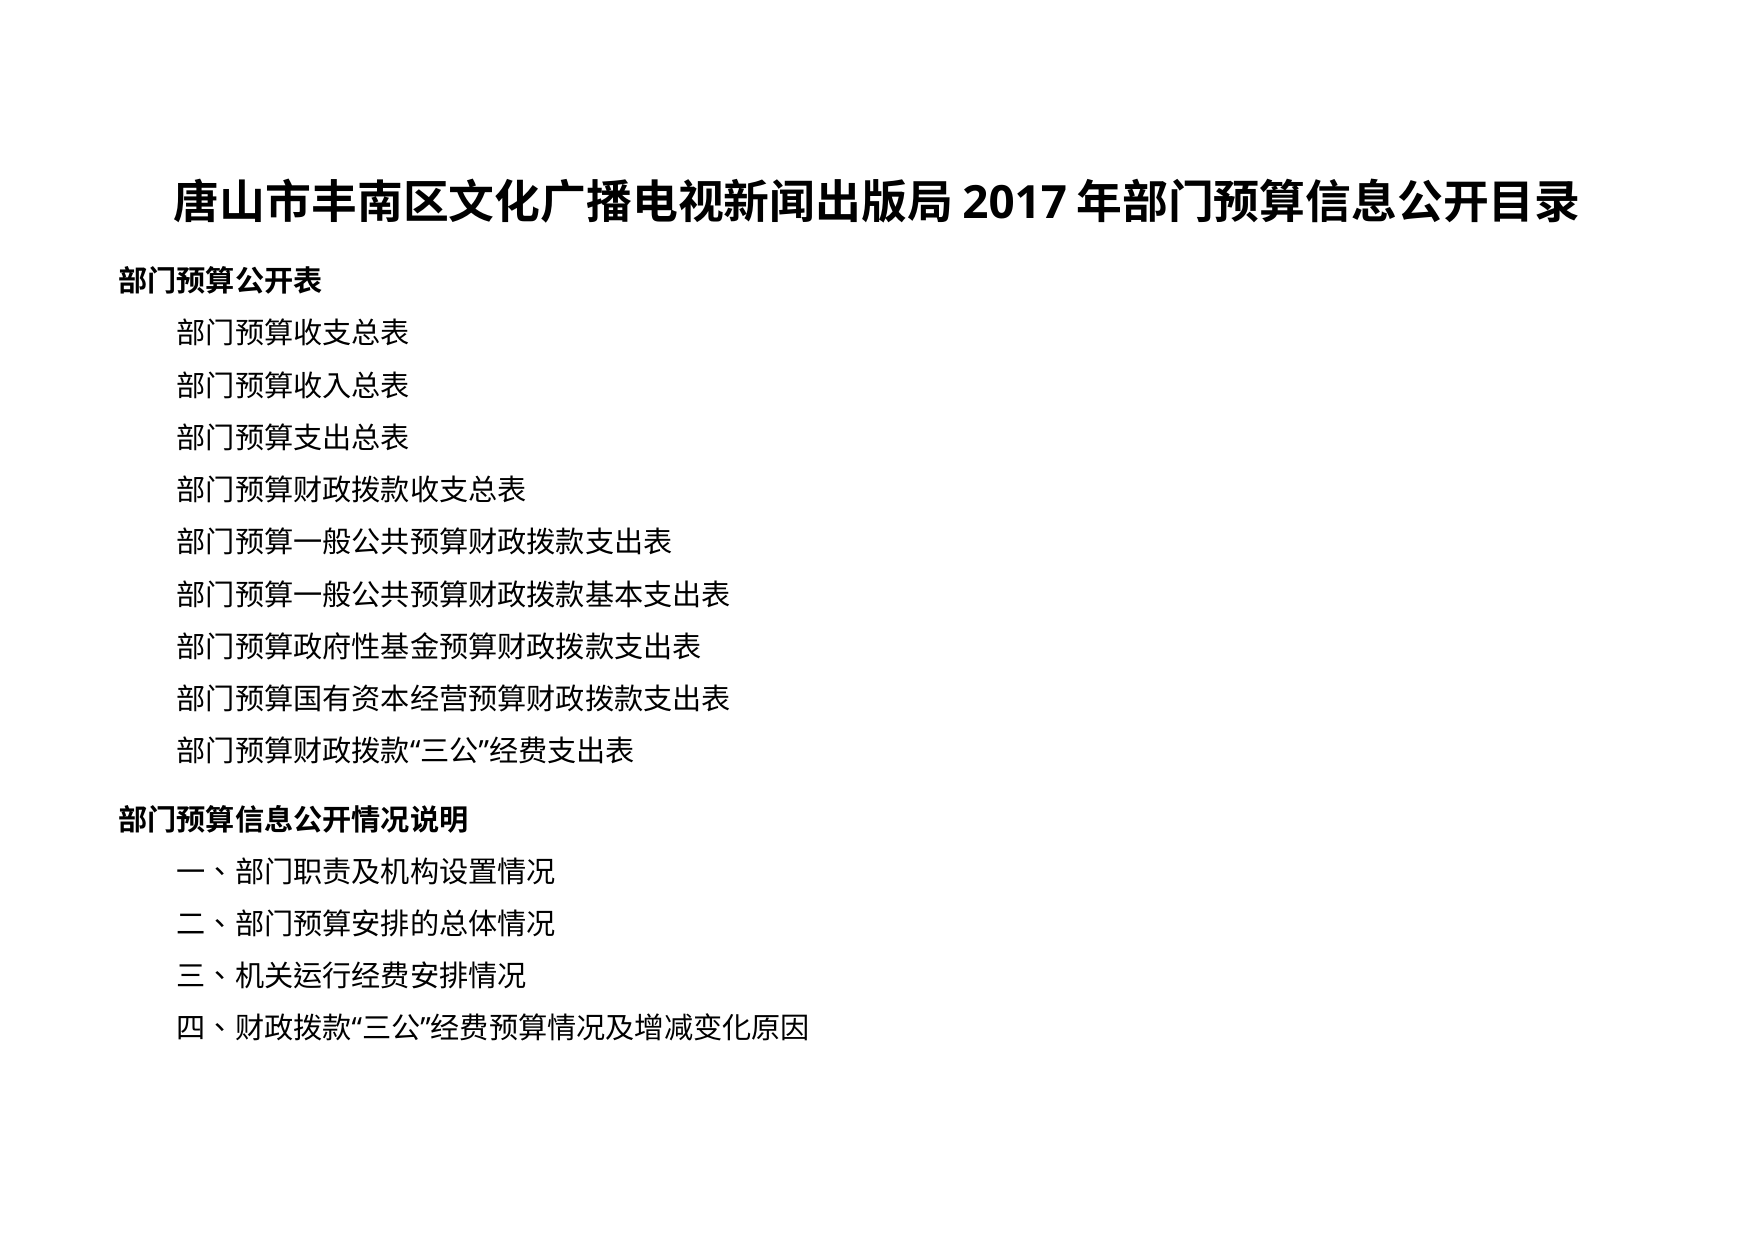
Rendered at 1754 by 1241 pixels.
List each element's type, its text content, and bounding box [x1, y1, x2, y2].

text 四、财政拨款“三公”经费预算情况及增减变化原因 [118, 1007, 1636, 1047]
text 二、部门预算安排的总体情况 [118, 903, 1636, 943]
text 部门预算政府性基金预算财政拨款支出表 [118, 626, 1636, 666]
text 部门预算财政拨款收支总表 [118, 469, 1636, 509]
text 唐山市丰南区文化广播电视新闻出版局2017年部门预算信息公开目录 [118, 165, 1636, 232]
text 部门预算收支总表 [118, 313, 1636, 352]
text 三、机关运行经费安排情况 [118, 955, 1636, 995]
text 部门预算国有资本经营预算财政拨款支出表 [118, 678, 1636, 718]
text 部门预算财政拨款“三公”经费支出表 [118, 730, 1636, 770]
text 部门预算一般公共预算财政拨款基本支出表 [118, 574, 1636, 613]
text 部门预算公开表 [118, 261, 1636, 300]
text 部门预算一般公共预算财政拨款支出表 [118, 522, 1636, 561]
text 一、部门职责及机构设置情况 [118, 851, 1636, 891]
text 部门预算信息公开情况说明 [118, 799, 1636, 838]
text 部门预算支出总表 [118, 417, 1636, 457]
text 部门预算收入总表 [118, 365, 1636, 405]
